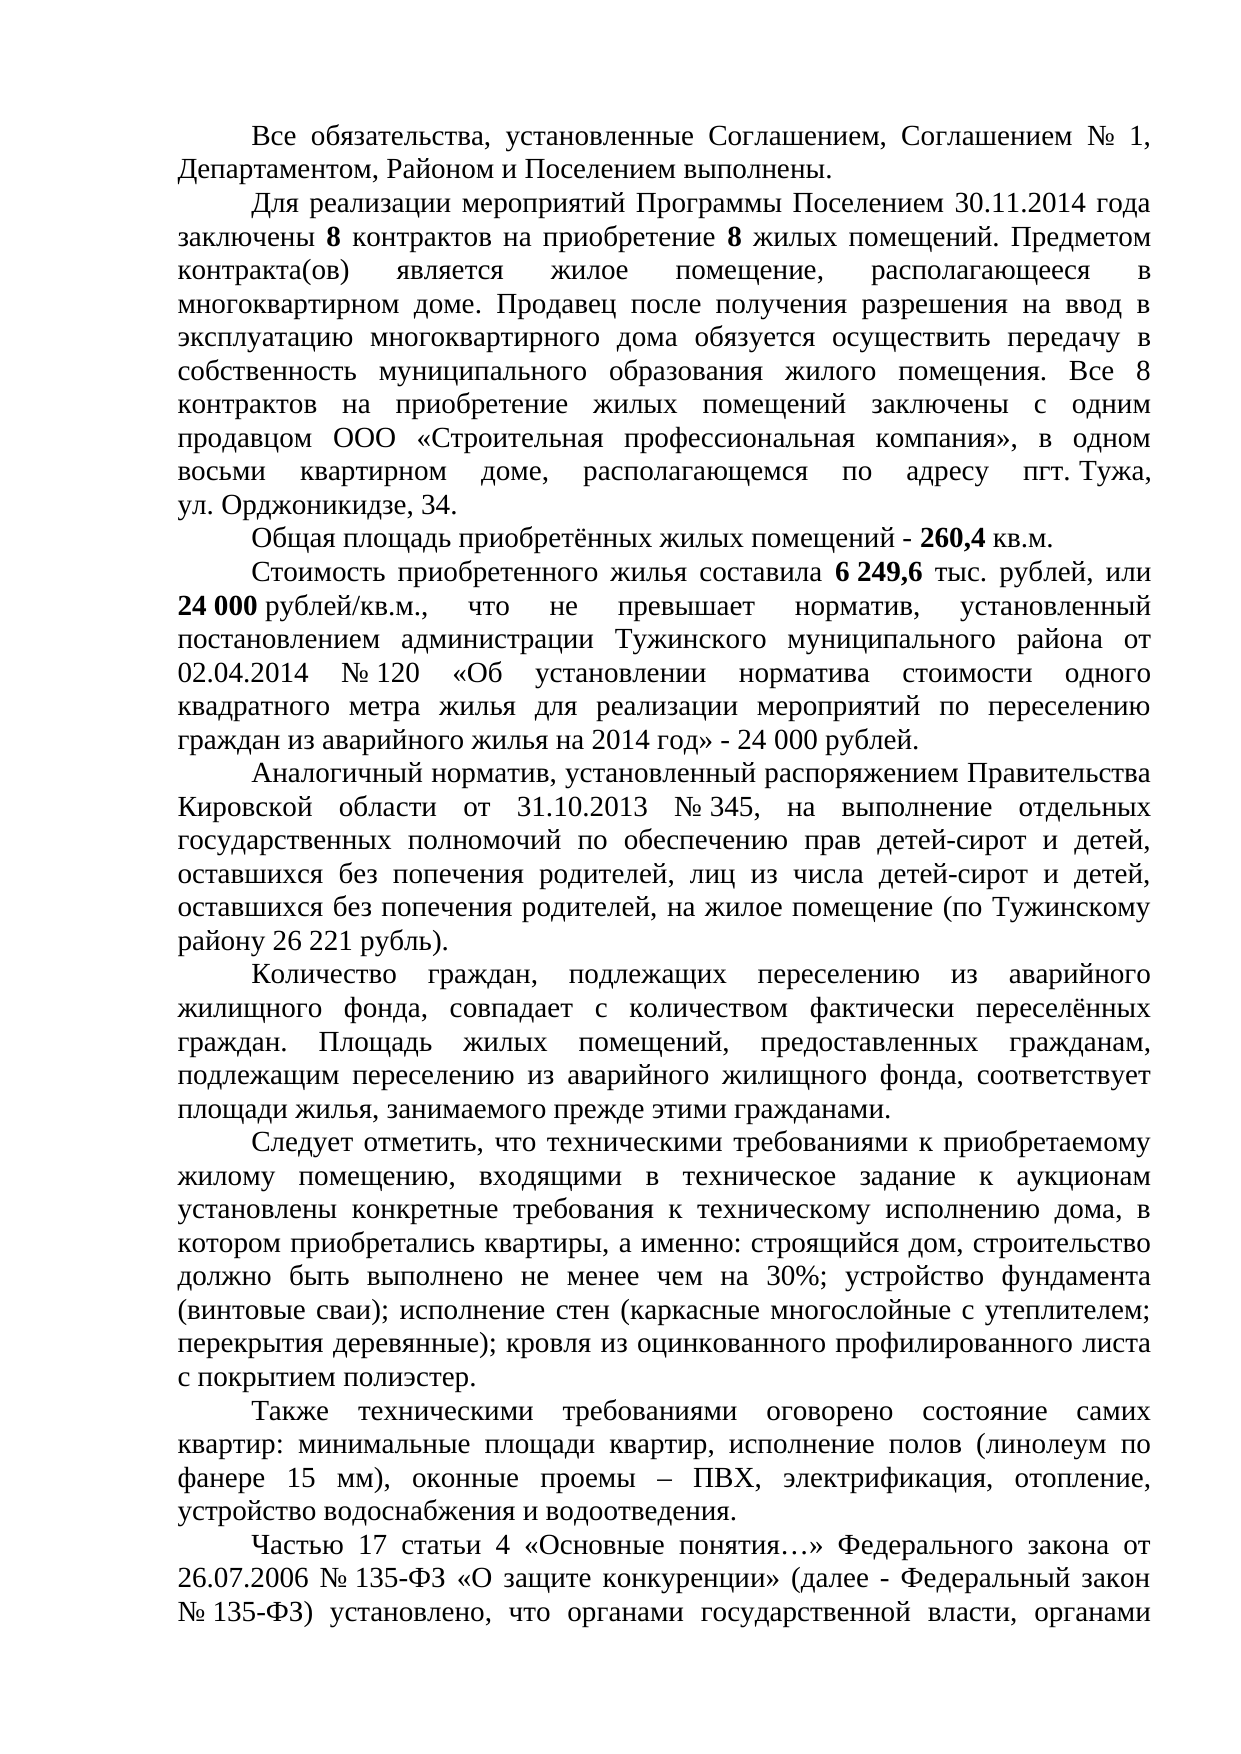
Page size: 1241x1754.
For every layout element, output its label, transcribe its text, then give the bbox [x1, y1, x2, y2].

text Для реализации мероприятий Программы Поселением 30.11.2014 года заключены 8 контрактов на приобретение 8 жилых помещений. Предметом контракта(ов) является жилое помещение, располагающееся в многоквартирном доме. Продавец после получения разрешения на ввод в эксплуатацию многоквартирного дома обязуется осуществить передачу в собственность муниципального образования жилого помещения. Все 8 контрактов на приобретение жилых помещений заключены с одним продавцом ООО «Строительная профессиональная компания», в одном восьми квартирном доме, располагающемся по адресу пгт. Тужа, ул. Орджоникидзе, 34. [177, 185, 1152, 521]
text Также техническими требованиями оговорено состояние самих квартир: минимальные площади квартир, исполнение полов (линолеум по фанере ), оконные проемы – ПВХ, электрификация, отопление, устройство водоснабжения и водоотведения. [177, 1393, 1152, 1527]
text Общая площадь приобретённых жилых помещений - 260,4 кв.м. [177, 521, 1152, 554]
text Следует отметить, что техническими требованиями к приобретаемому жилому помещению, входящими в техническое задание к аукционам установлены конкретные требования к техническому исполнению дома, в котором приобретались квартиры, а именно: строящийся дом, строительство должно быть выполнено не менее чем на 30%; устройство фундамента (винтовые сваи); исполнение стен (каркасные многослойные с утеплителем; перекрытия деревянные); кровля из оцинкованного профилированного листа с покрытием полиэстер. [177, 1124, 1152, 1393]
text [177, 1527, 1152, 1627]
text Все обязательства, установленные Соглашением, Соглашением № 1, Департаментом, Районом и Поселением выполнены. [177, 118, 1152, 185]
text Аналогичный норматив, установленный распоряжением Правительства Кировской области от 31.10.2013 № 345, на выполнение отдельных государственных полномочий по обеспечению прав детей-сирот и детей, оставшихся без попечения родителей, лиц из числа детей-сирот и детей, оставшихся без попечения родителей, на жилое помещение (по Тужинскому району 26 221 рубль). [177, 755, 1152, 957]
text Стоимость приобретенного жилья составила 6 249,6 тыс. рублей, или 24 000 рублей/кв.м., что не превышает норматив, установленный постановлением администрации Тужинского муниципального района от 02.04.2014 № 120 «Об установлении норматива стоимости одного квадратного метра жилья для реализации мероприятий по переселению граждан из аварийного жилья на 2014 год» - 24 000 рублей. [177, 554, 1152, 755]
text Количество граждан, подлежащих переселению из аварийного жилищного фонда, совпадает с количеством фактически переселённых граждан. Площадь жилых помещений, предоставленных гражданам, подлежащим переселению из аварийного жилищного фонда, соответствует площади жилья, занимаемого прежде этими гражданами. [177, 957, 1152, 1124]
